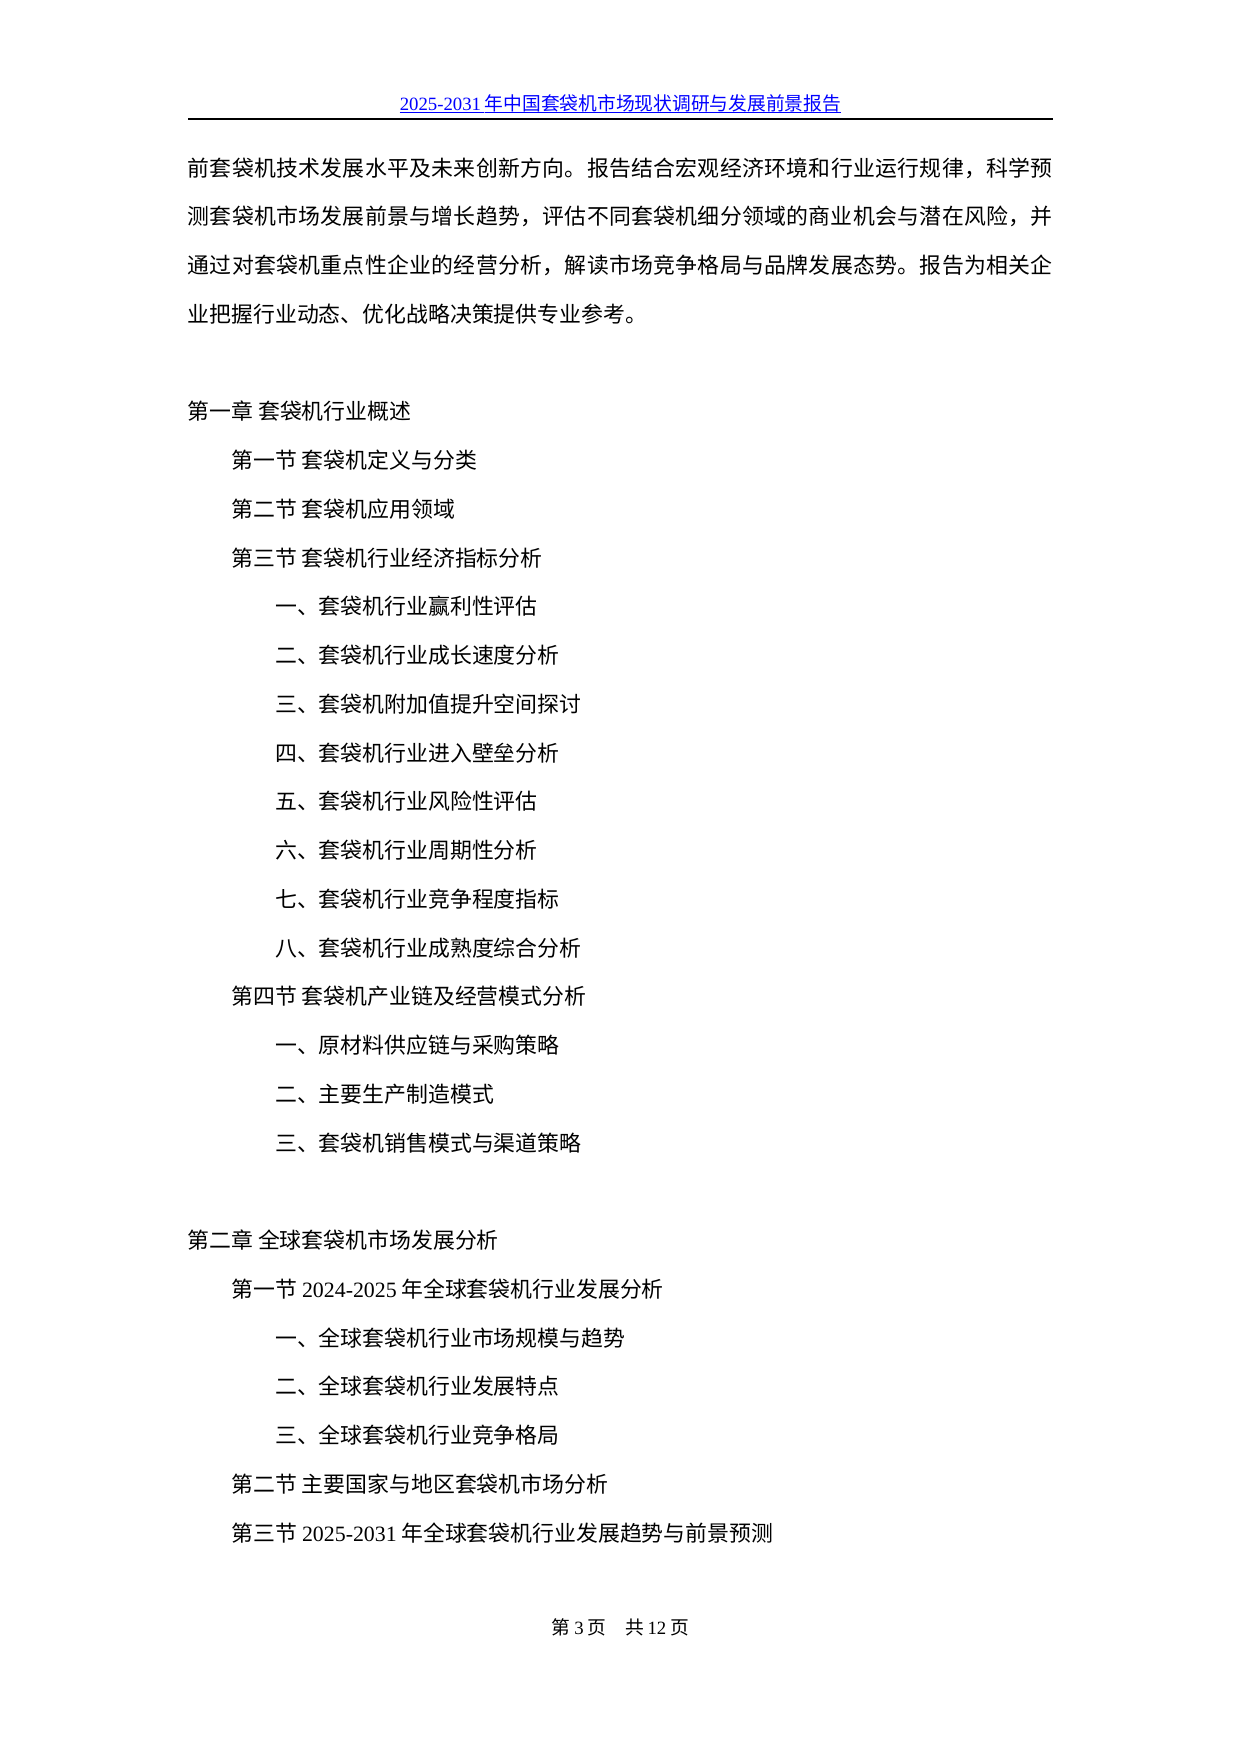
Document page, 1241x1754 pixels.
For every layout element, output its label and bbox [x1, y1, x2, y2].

text [187, 150, 1053, 1548]
